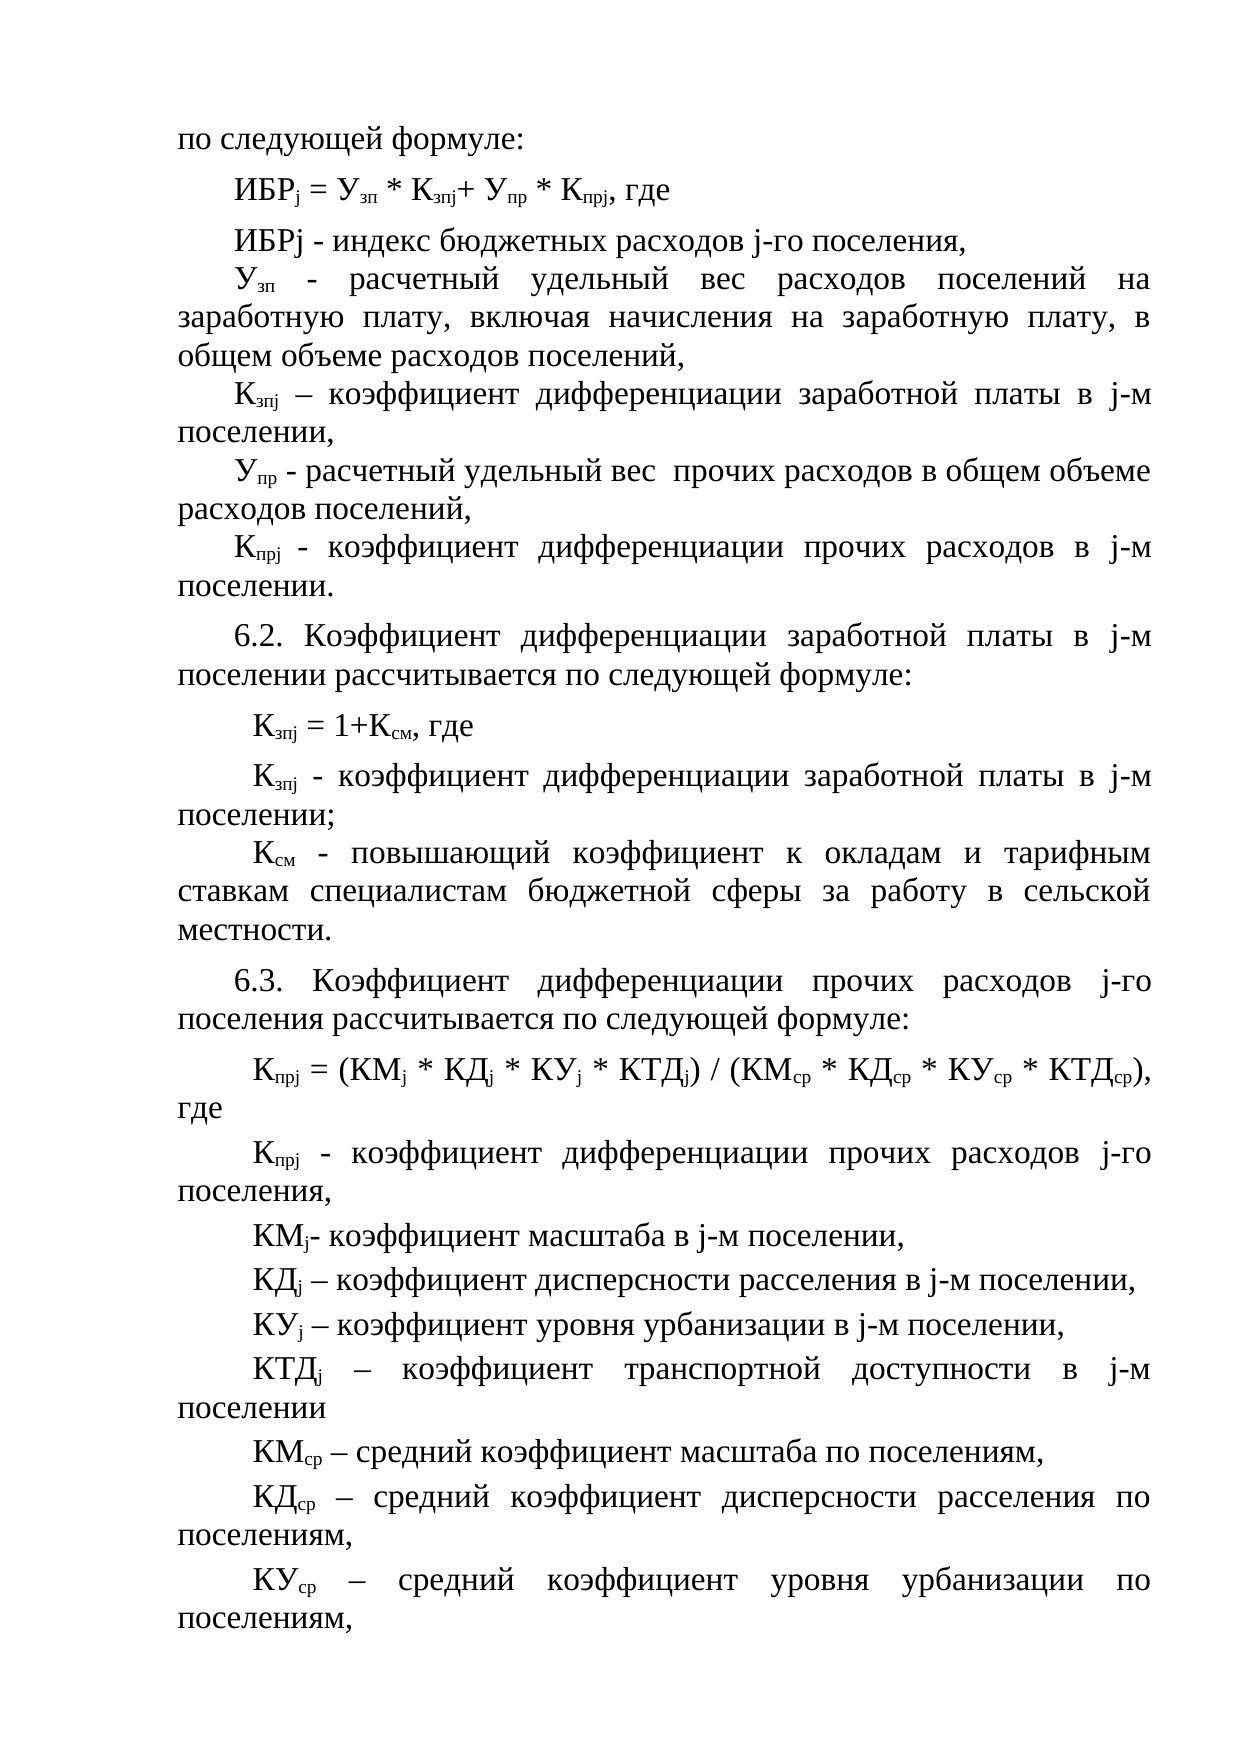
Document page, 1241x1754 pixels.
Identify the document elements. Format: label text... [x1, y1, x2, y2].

text Кзпj = 1+Ксм, где [177, 705, 1152, 743]
text КДср – средний коэффициент дисперсности расселения по поселениям, [177, 1476, 1152, 1553]
text Упр - расчетный удельный вес прочих расходов в общем объеме расходов поселений, [177, 450, 1152, 526]
text КУj – коэффициент уровня урбанизации в j-м поселении, [177, 1304, 1152, 1342]
text Кзпj - коэффициент дифференциации заработной платы в j-м поселении; [177, 756, 1152, 832]
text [177, 118, 1152, 156]
text ИБРj = Узп * Кзпj+ Упр * Кпрj, где [177, 169, 1152, 207]
text КТДj – коэффициент транспортной доступности в j-м поселении [177, 1348, 1152, 1425]
text Ксм - повышающий коэффициент к окладам и тарифным ставкам специалистам бюджетной сферы за работу в сельской местности. [177, 832, 1152, 947]
text Узп - расчетный удельный вес расходов поселений на заработную плату, включая начисления на заработную плату, в общем объеме расходов поселений, [177, 258, 1152, 373]
text Кзпj – коэффициент дифференциации заработной платы в j-м поселении, [177, 373, 1152, 450]
text 6.2. Коэффициент дифференциации заработной платы в j-м поселении рассчитывается по следующей формуле: [177, 616, 1152, 692]
text КУср – средний коэффициент уровня урбанизации по поселениям, [177, 1559, 1152, 1636]
text КДj – коэффициент дисперсности расселения в j-м поселении, [177, 1259, 1152, 1298]
text Кпрj - коэффициент дифференциации прочих расходов j-го поселения, [177, 1132, 1152, 1208]
text КМср – средний коэффициент масштаба по поселениям, [177, 1431, 1152, 1470]
text КМj- коэффициент масштаба в j-м поселении, [177, 1215, 1152, 1253]
text Кпрj = (КМj * КДj * КУj * КТДj) / (КМср * КДср * КУср * КТДср), где [177, 1049, 1152, 1126]
text Кпрj - коэффициент дифференциации прочих расходов в j-м поселении. [177, 526, 1152, 603]
text 6.3. Коэффициент дифференциации прочих расходов j-го поселения рассчитывается по следующей формуле: [177, 960, 1152, 1036]
text ИБРj - индекс бюджетных расходов j-го поселения, [177, 220, 1152, 258]
